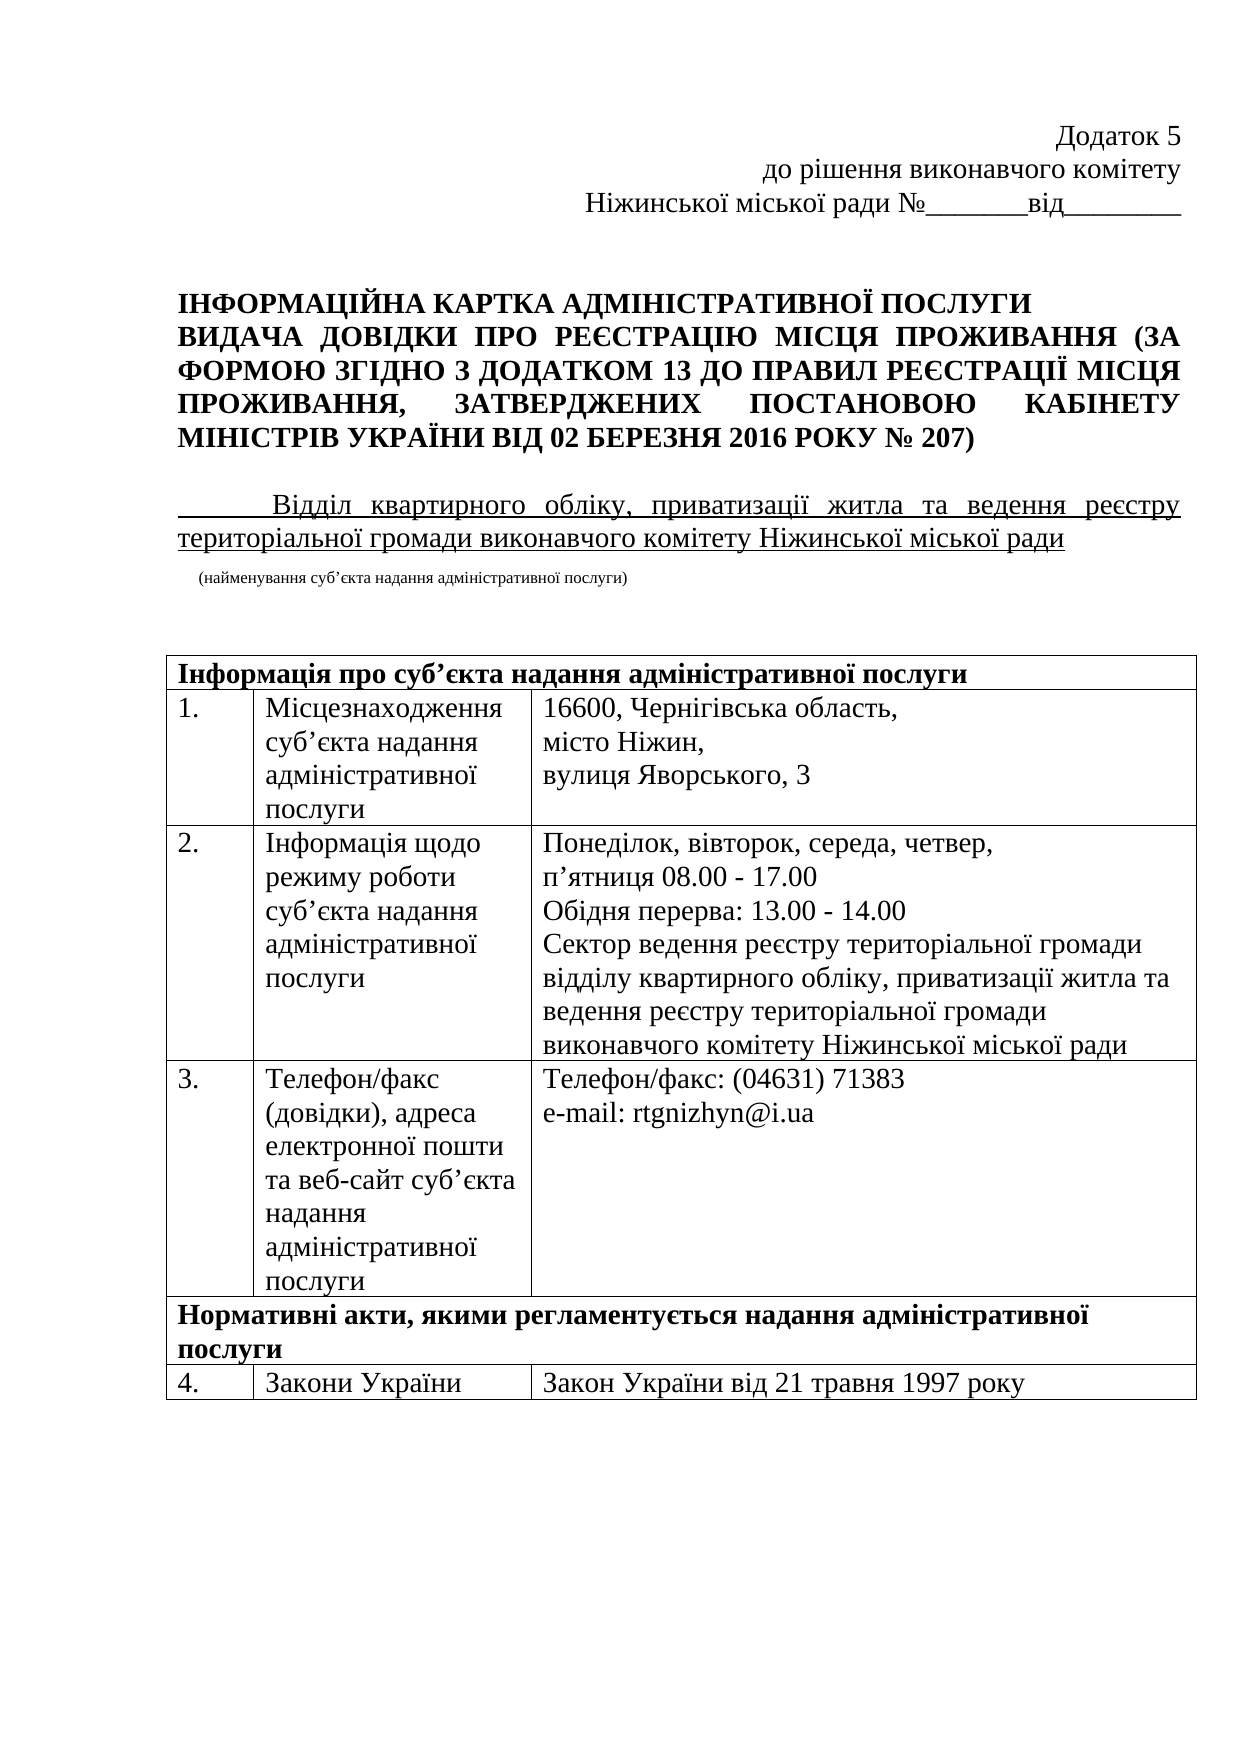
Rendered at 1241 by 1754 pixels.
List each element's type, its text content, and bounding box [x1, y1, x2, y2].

text Ніжинської міської ради №_______від________ [177, 185, 1181, 219]
table_cell Інформація щодо режиму роботи суб’єкта надання адміністративної послуги [254, 826, 531, 1060]
table_cell Нормативні акти, якими регламентується надання адміністративної послуги [167, 1297, 1196, 1364]
text ВИДАЧА ДОВІДКИ ПРО РЕЄСТРАЦІЮ МІСЦЯ ПРОЖИВАННЯ (ЗА ФОРМОЮ ЗГІДНО З ДОДАТКОМ 13 ДО ПРАВИЛ РЕЄСТРАЦІЇ МІСЦЯ ПРОЖИВАННЯ, ЗАТВЕРДЖЕНИХ ПОСТАНОВОЮ КАБІНЕТУ МІНІСТРІВ УКРАЇНИ ВІД 02 БЕРЕЗНЯ 2016 РОКУ № 207) [177, 319, 1181, 453]
text Додаток 5 [177, 118, 1181, 152]
table_cell Понеділок, вівторок, середа, четвер, п’ятниця 08.00 - 17.00 Обідня перерва: 13.00 - 14.00 Сектор ведення реєстру територіальної громади відділу квартирного обліку, приватизації житла та ведення реєстру територіальної громади виконавчого комітету Ніжинської міської ради [532, 826, 1196, 1060]
table_cell 1. [167, 690, 253, 824]
table_cell Місцезнаходження суб’єкта надання адміністративної послуги [254, 690, 531, 824]
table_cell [532, 1365, 1196, 1399]
table_cell Телефон/факс: (04631) 71383 e-mail: rtgnizhyn@i.ua [532, 1061, 1196, 1296]
table_cell Закони України [254, 1365, 531, 1399]
table_cell 16600, Чернігівська область, місто Ніжин, вулиця Яворського, 3 [532, 690, 1196, 824]
table_cell 3. [167, 1061, 253, 1296]
table_cell 4. [167, 1365, 253, 1399]
text ІНФОРМАЦІЙНА КАРТКА АДМІНІСТРАТИВНОЇ ПОСЛУГИ [177, 286, 1181, 319]
table_cell 2. [167, 826, 253, 1060]
text Відділ квартирного обліку, приватизації житла та ведення реєстру територіальної громади виконавчого комітету Ніжинської міської ради [177, 517, 1181, 554]
table_cell Телефон/факс (довідки), адреса електронної пошти та веб-сайт суб’єкта надання адміністративної послуги [254, 1061, 531, 1296]
text до рішення виконавчого комітету [177, 152, 1181, 185]
text (найменування суб’єкта надання адміністративної послуги) [177, 554, 1181, 588]
text Відділ квартирного обліку, приватизації житла та ведення реєстру територіальної громади виконавчого комітету Ніжинської міської ради [177, 487, 1181, 516]
table_header Інформація про суб’єкта надання адміністративної послуги [167, 656, 1196, 689]
